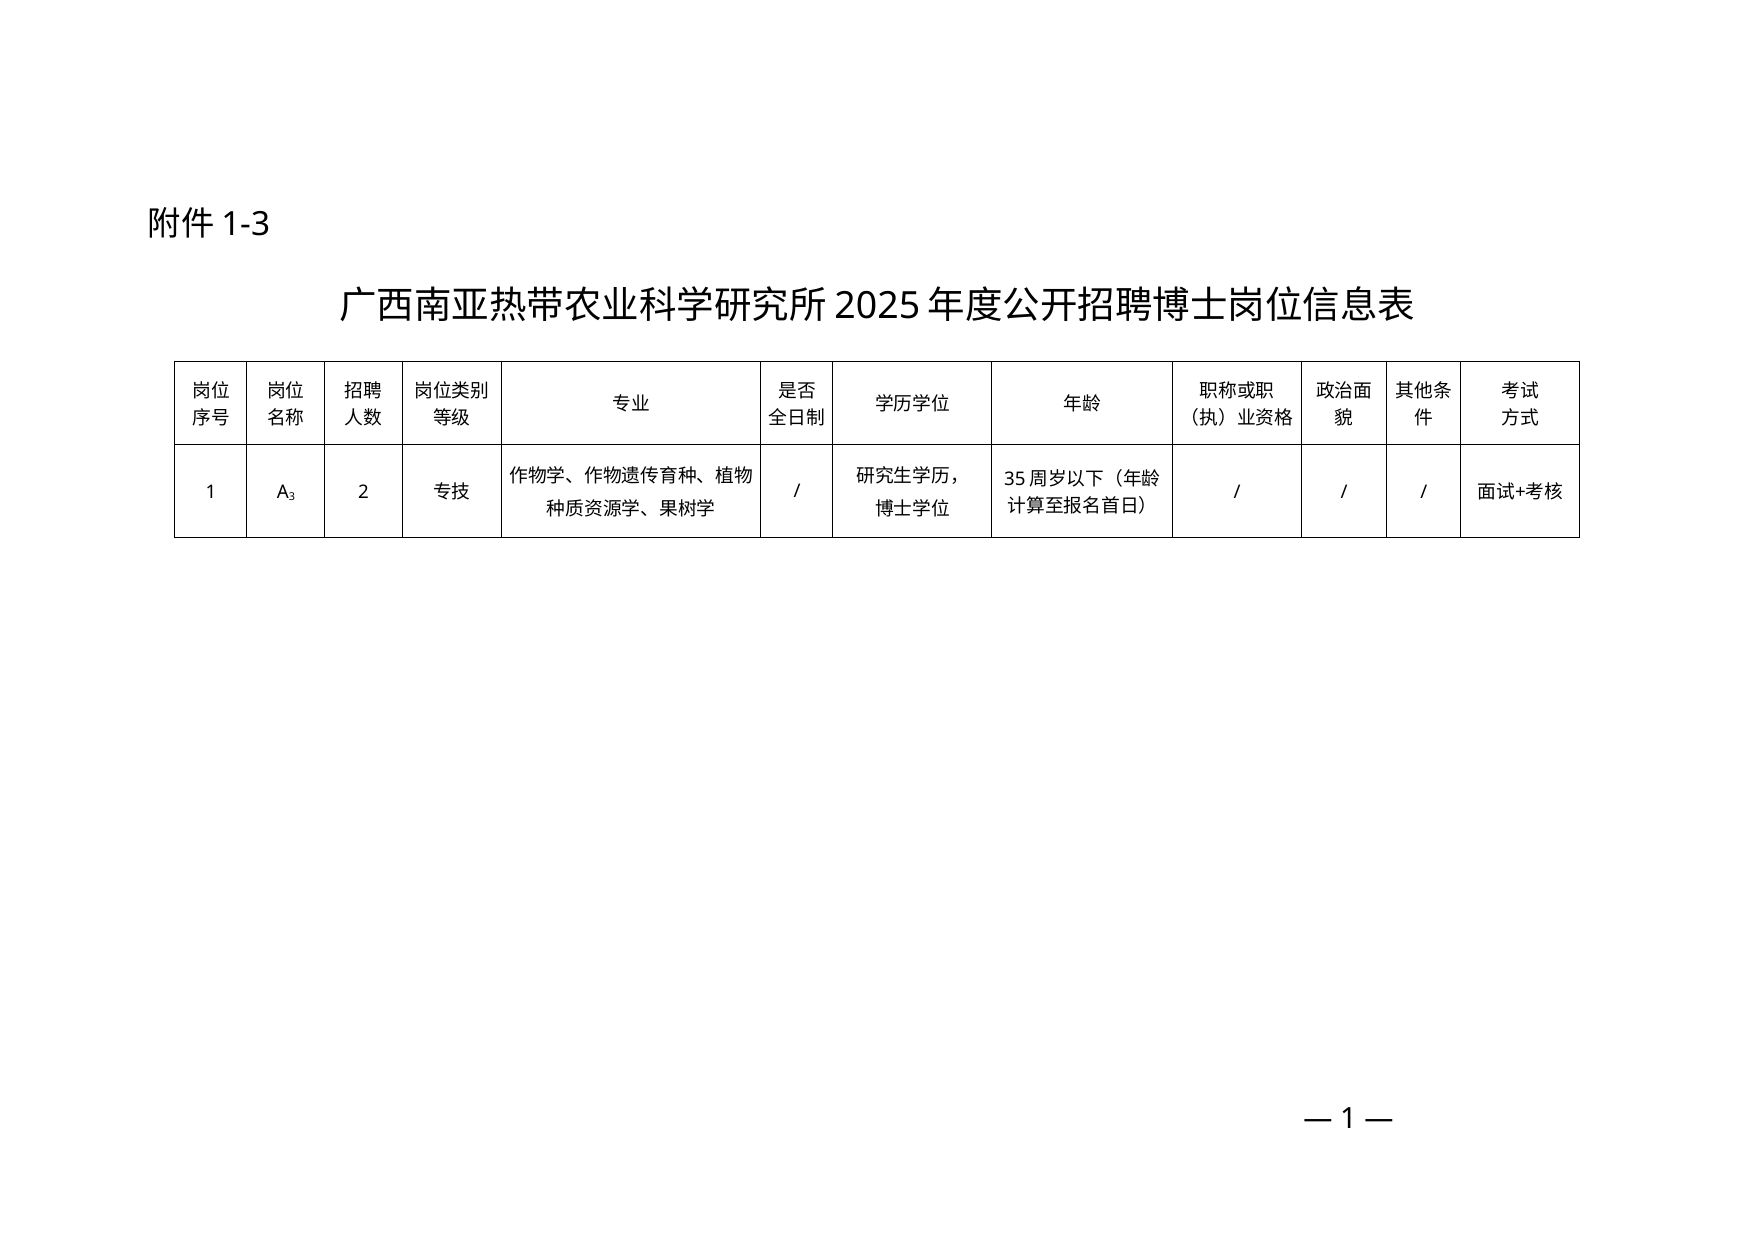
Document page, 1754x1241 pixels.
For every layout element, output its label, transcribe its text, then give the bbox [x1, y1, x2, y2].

table_cell 专技 [403, 445, 501, 537]
table_header 岗位 序号 [175, 362, 246, 443]
table_header 招聘 人数 [325, 362, 402, 443]
table_header 政治面貌 [1302, 362, 1386, 443]
table_header 专业 [502, 362, 760, 443]
table_header 年龄 [992, 362, 1172, 443]
table_header 学历学位 [833, 362, 991, 443]
table_cell A3 [247, 445, 324, 537]
table_cell 1 [175, 445, 246, 537]
table_cell / [1387, 445, 1460, 537]
table_cell 2 [325, 445, 402, 537]
text 附件1-3 [148, 196, 1606, 246]
table_header 岗位类别等级 [403, 362, 501, 443]
table_header 是否 全日制 [761, 362, 832, 443]
text 广西南亚热带农业科学研究所2025年度公开招聘博士岗位信息表 [148, 278, 1606, 328]
table_header 其他条件 [1387, 362, 1460, 443]
table_cell 作物学、作物遗传育种、植物种质资源学、果树学 [502, 445, 760, 537]
table_header 职称或职（执）业资格 [1173, 362, 1301, 443]
table_cell 研究生学历， 博士学位 [833, 445, 991, 537]
table_cell / [761, 445, 832, 537]
table_header 岗位 名称 [247, 362, 324, 443]
table_cell / [1173, 445, 1301, 537]
table_cell 面试+考核 [1461, 445, 1579, 537]
table_cell / [1302, 445, 1386, 537]
table_header 考试 方式 [1461, 362, 1579, 443]
table_cell 35周岁以下（年龄计算至报名首日） [992, 445, 1172, 537]
